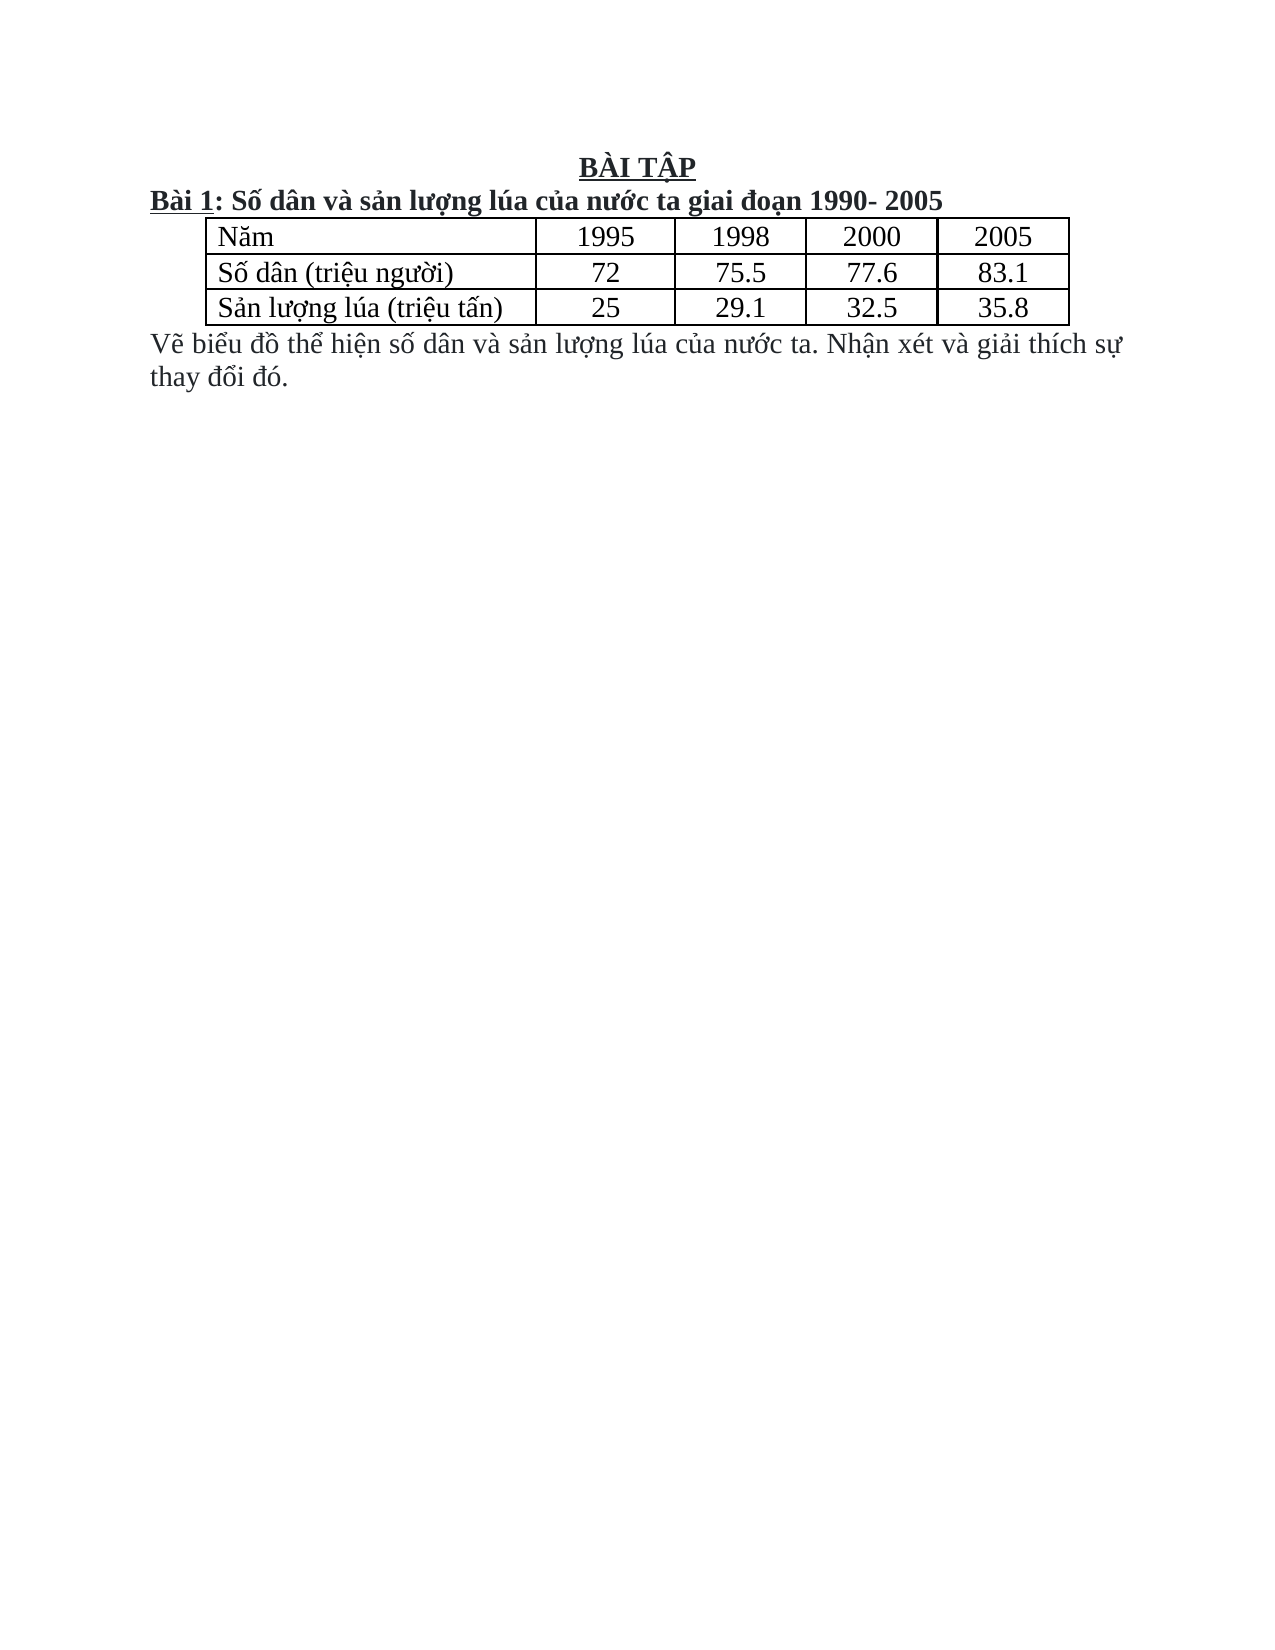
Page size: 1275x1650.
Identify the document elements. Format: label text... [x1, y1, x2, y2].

text Vẽ biểu đồ thể hiện số dân và sản lượng lúa của nước ta. Nhận xét và giải thích sự thay đổi đó. [150, 326, 1125, 393]
text Bài 1: Số dân và sản lượng lúa của nước ta giai đoạn 1990- 2005 [150, 183, 1125, 217]
table_header 1998 [676, 219, 805, 253]
table_cell Số dân (triệu người) [207, 255, 535, 288]
table_header 2005 [939, 219, 1068, 253]
table_header Năm [207, 219, 535, 253]
table_cell Sản lượng lúa (triệu tấn) [207, 290, 535, 324]
table_cell 25 [537, 290, 674, 324]
table_cell 29.1 [676, 290, 805, 324]
table_cell 77.6 [807, 255, 936, 288]
table_cell 75.5 [676, 255, 805, 288]
text BÀI TẬP [150, 150, 1125, 183]
table_header 2000 [807, 219, 936, 253]
table_cell 35.8 [939, 290, 1068, 324]
table_header 1995 [537, 219, 674, 253]
table_cell 83.1 [939, 255, 1068, 288]
table_cell 32.5 [807, 290, 936, 324]
table_cell 72 [537, 255, 674, 288]
